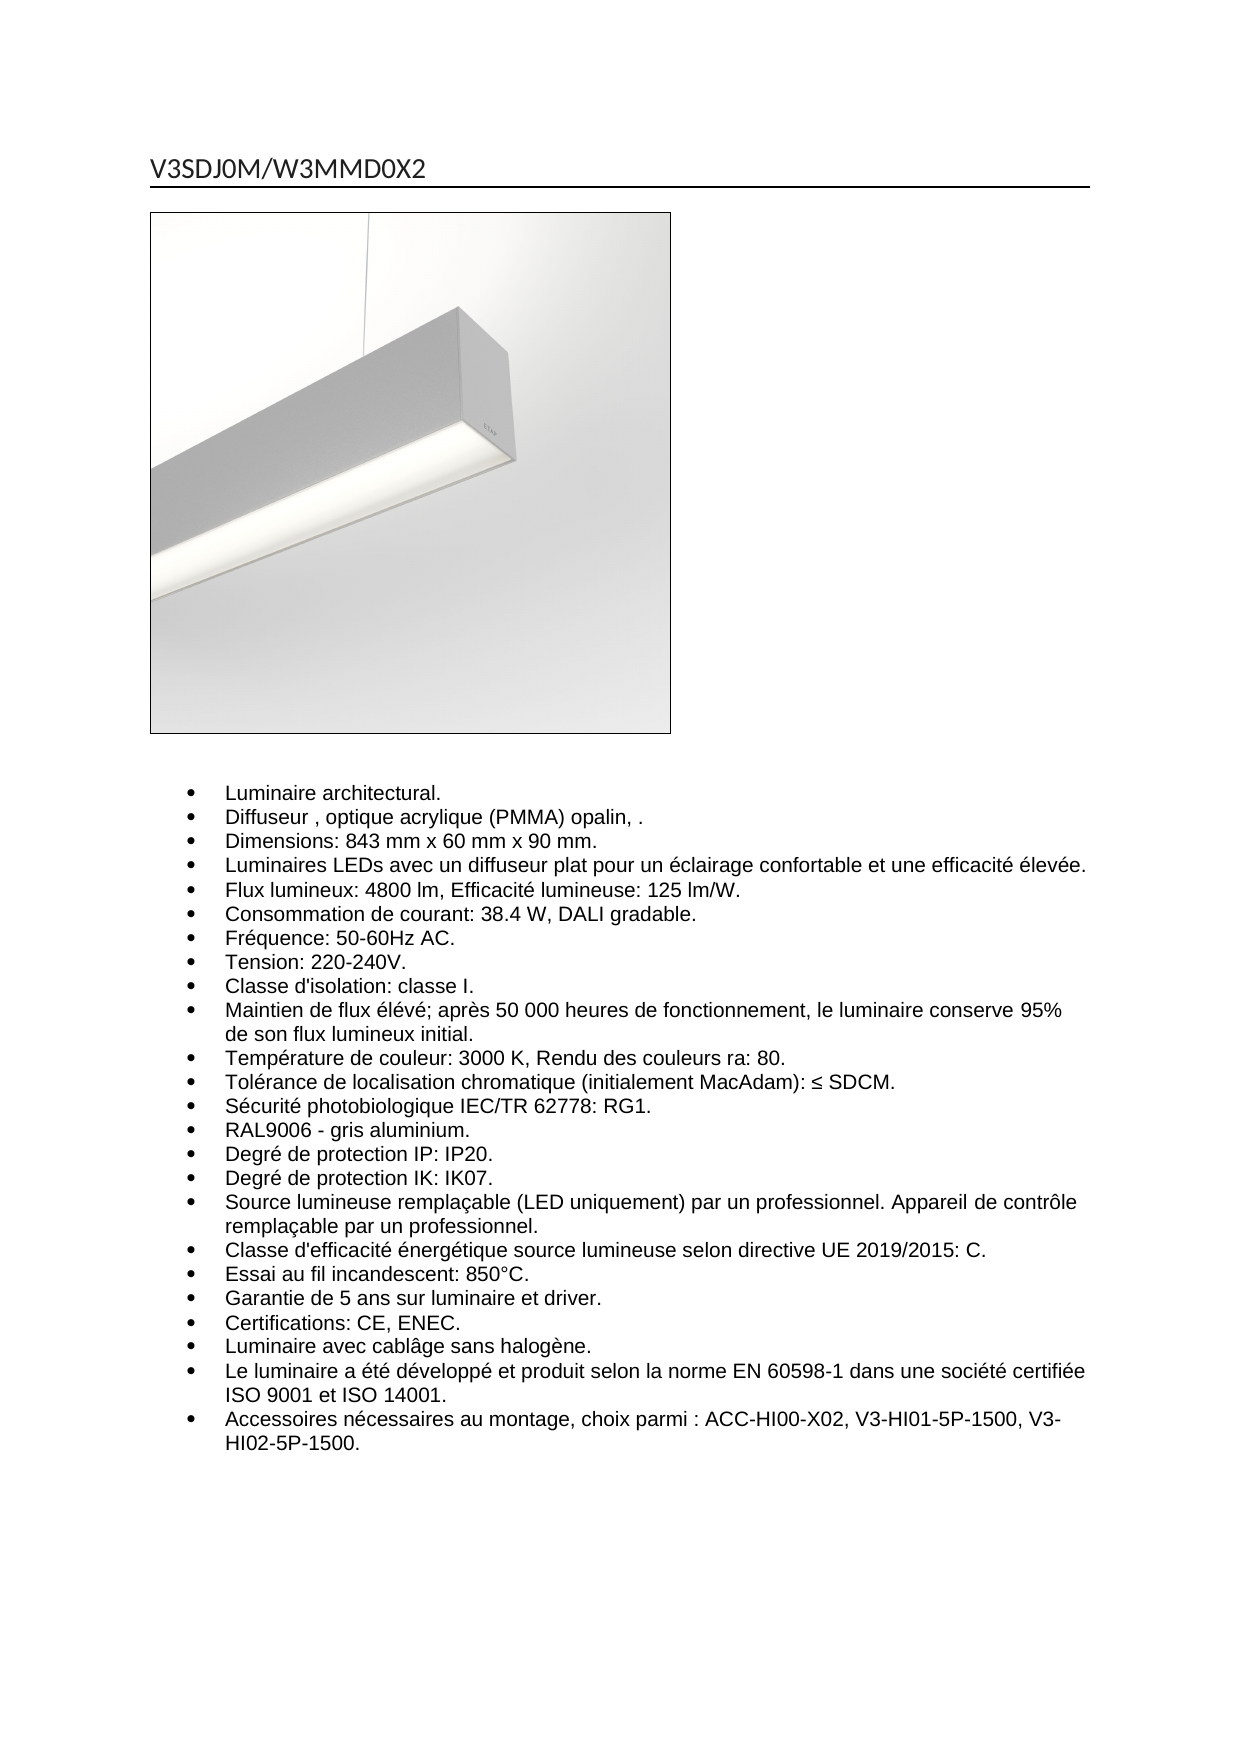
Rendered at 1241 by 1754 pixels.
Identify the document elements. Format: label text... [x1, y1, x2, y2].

list Tolérance de localisation chromatique (initialement MacAdam): ≤ SDCM. [187, 1070, 1090, 1094]
list Source lumineuse remplaçable (LED uniquement) par un professionnel. Appareil de contrôle remplaçable par un professionnel. [187, 1190, 1090, 1238]
list Classe d'isolation: classe I. [187, 974, 1090, 998]
list Classe d'efficacité énergétique source lumineuse selon directive UE 2019/2015: C. [187, 1238, 1090, 1262]
list Luminaires LEDs avec un diffuseur plat pour un éclairage confortable et une efficacité élevée. [187, 853, 1090, 877]
list Certifications: CE, ENEC. [187, 1310, 1090, 1334]
list Flux lumineux: 4800 lm, Efficacité lumineuse: 125 lm/W. [187, 877, 1090, 901]
list RAL9006 - gris aluminium. [187, 1118, 1090, 1142]
list Maintien de flux élévé; après 50 000 heures de fonctionnement, le luminaire conserve 95% de son flux lumineux initial. [187, 998, 1090, 1046]
picture [151, 213, 670, 733]
list Essai au fil incandescent: 850°C. [187, 1262, 1090, 1286]
text V3SDJ0M/W3MMD0X2 [150, 150, 1090, 186]
list Le luminaire a été développé et produit selon la norme EN 60598-1 dans une société certifiée ISO 9001 et ISO 14001. [187, 1358, 1090, 1406]
list Fréquence: 50-60Hz AC. [187, 926, 1090, 949]
list Dimensions: 843 mm x 60 mm x 90 mm. [187, 829, 1090, 853]
list Garantie de 5 ans sur luminaire et driver. [187, 1286, 1090, 1310]
list Diffuseur , optique acrylique (PMMA) opalin, . [187, 805, 1090, 829]
list Consommation de courant: 38.4 W, DALI gradable. [187, 901, 1090, 926]
list Accessoires nécessaires au montage, choix parmi : ACC-HI00-X02, V3-HI01-5P-1500, V3-HI02-5P-1500. [187, 1406, 1090, 1454]
list Degré de protection IK: IK07. [187, 1166, 1090, 1190]
list Degré de protection IP: IP20. [187, 1142, 1090, 1166]
list Luminaire architectural. [187, 781, 1090, 805]
list Sécurité photobiologique IEC/TR 62778: RG1. [187, 1094, 1090, 1118]
list Tension: 220-240V. [187, 949, 1090, 974]
list Luminaire avec cablâge sans halogène. [187, 1334, 1090, 1358]
list Température de couleur: 3000 K, Rendu des couleurs ra: 80. [187, 1046, 1090, 1070]
